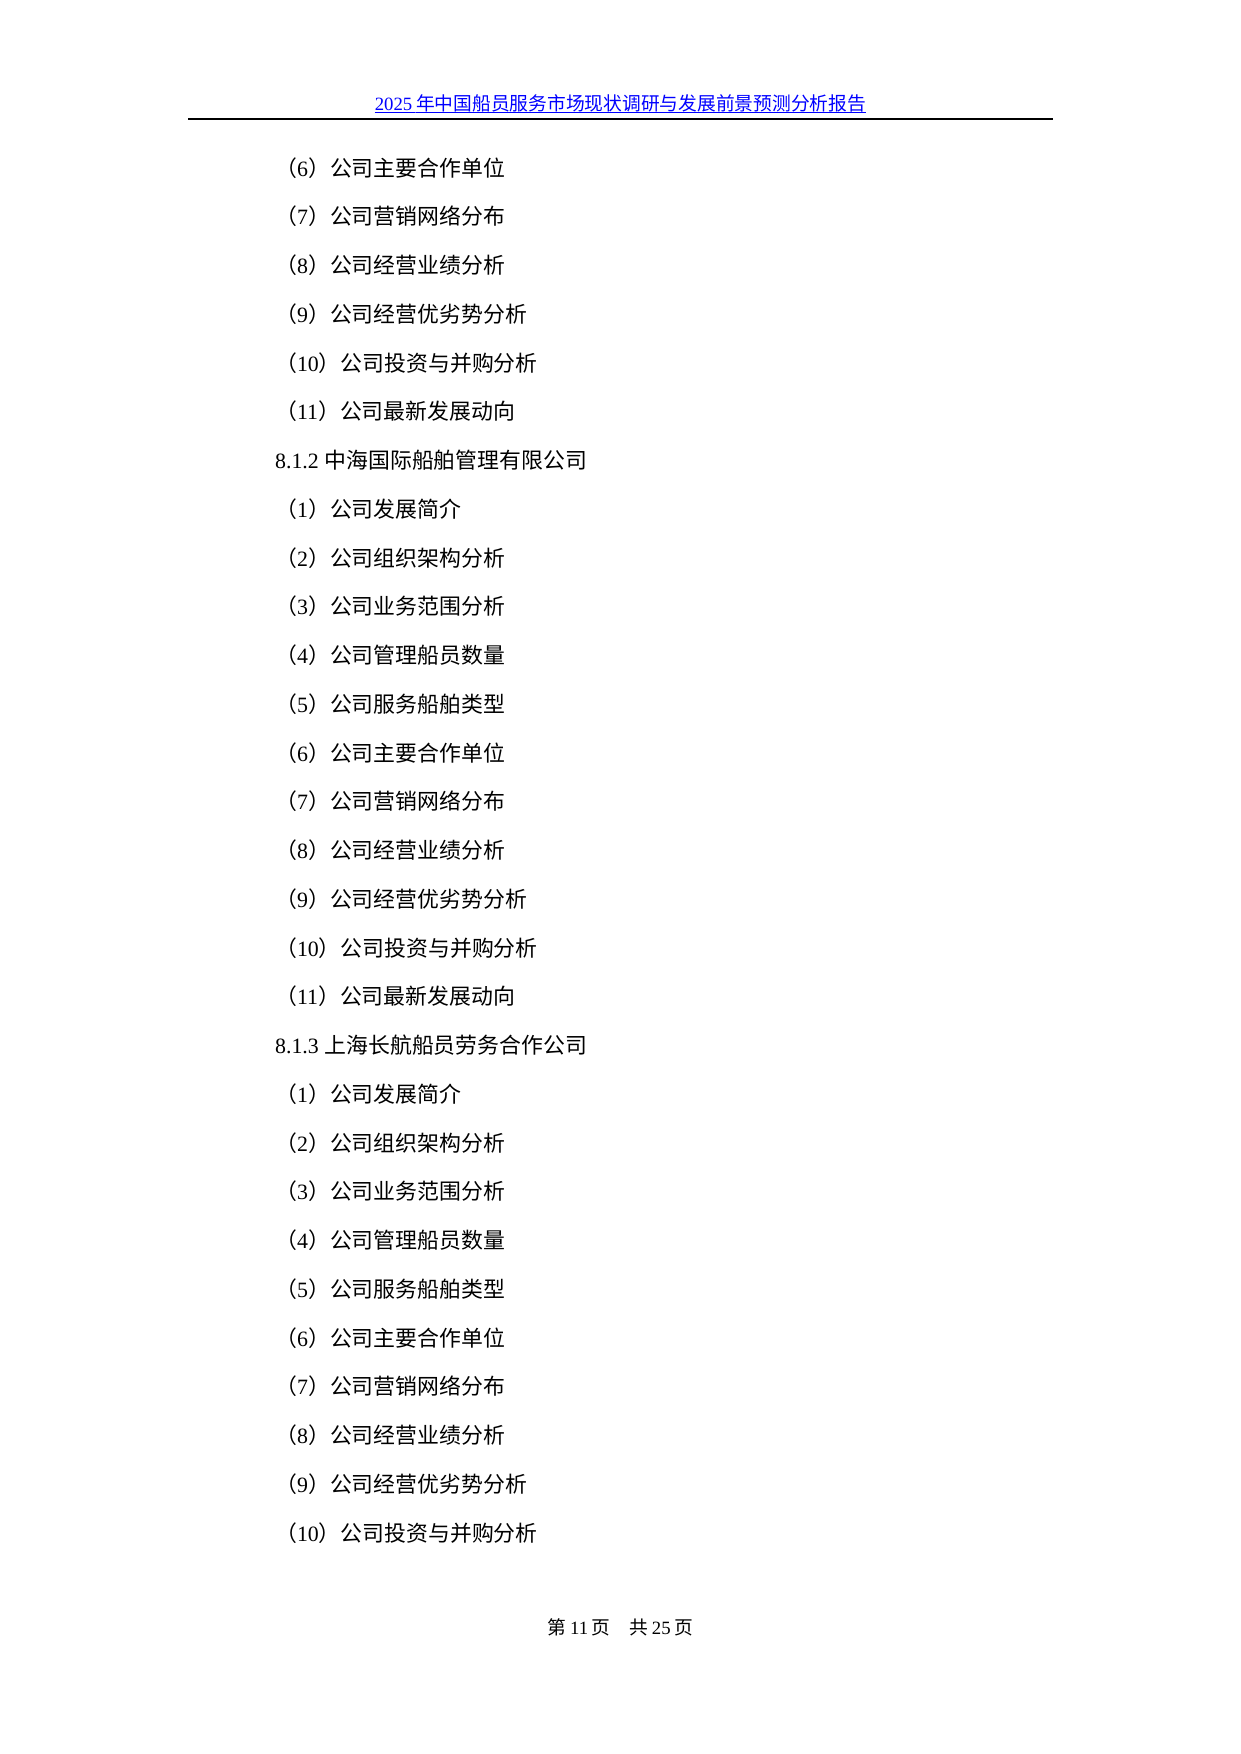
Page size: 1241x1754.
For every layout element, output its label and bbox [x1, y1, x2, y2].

text [187, 150, 1053, 1548]
